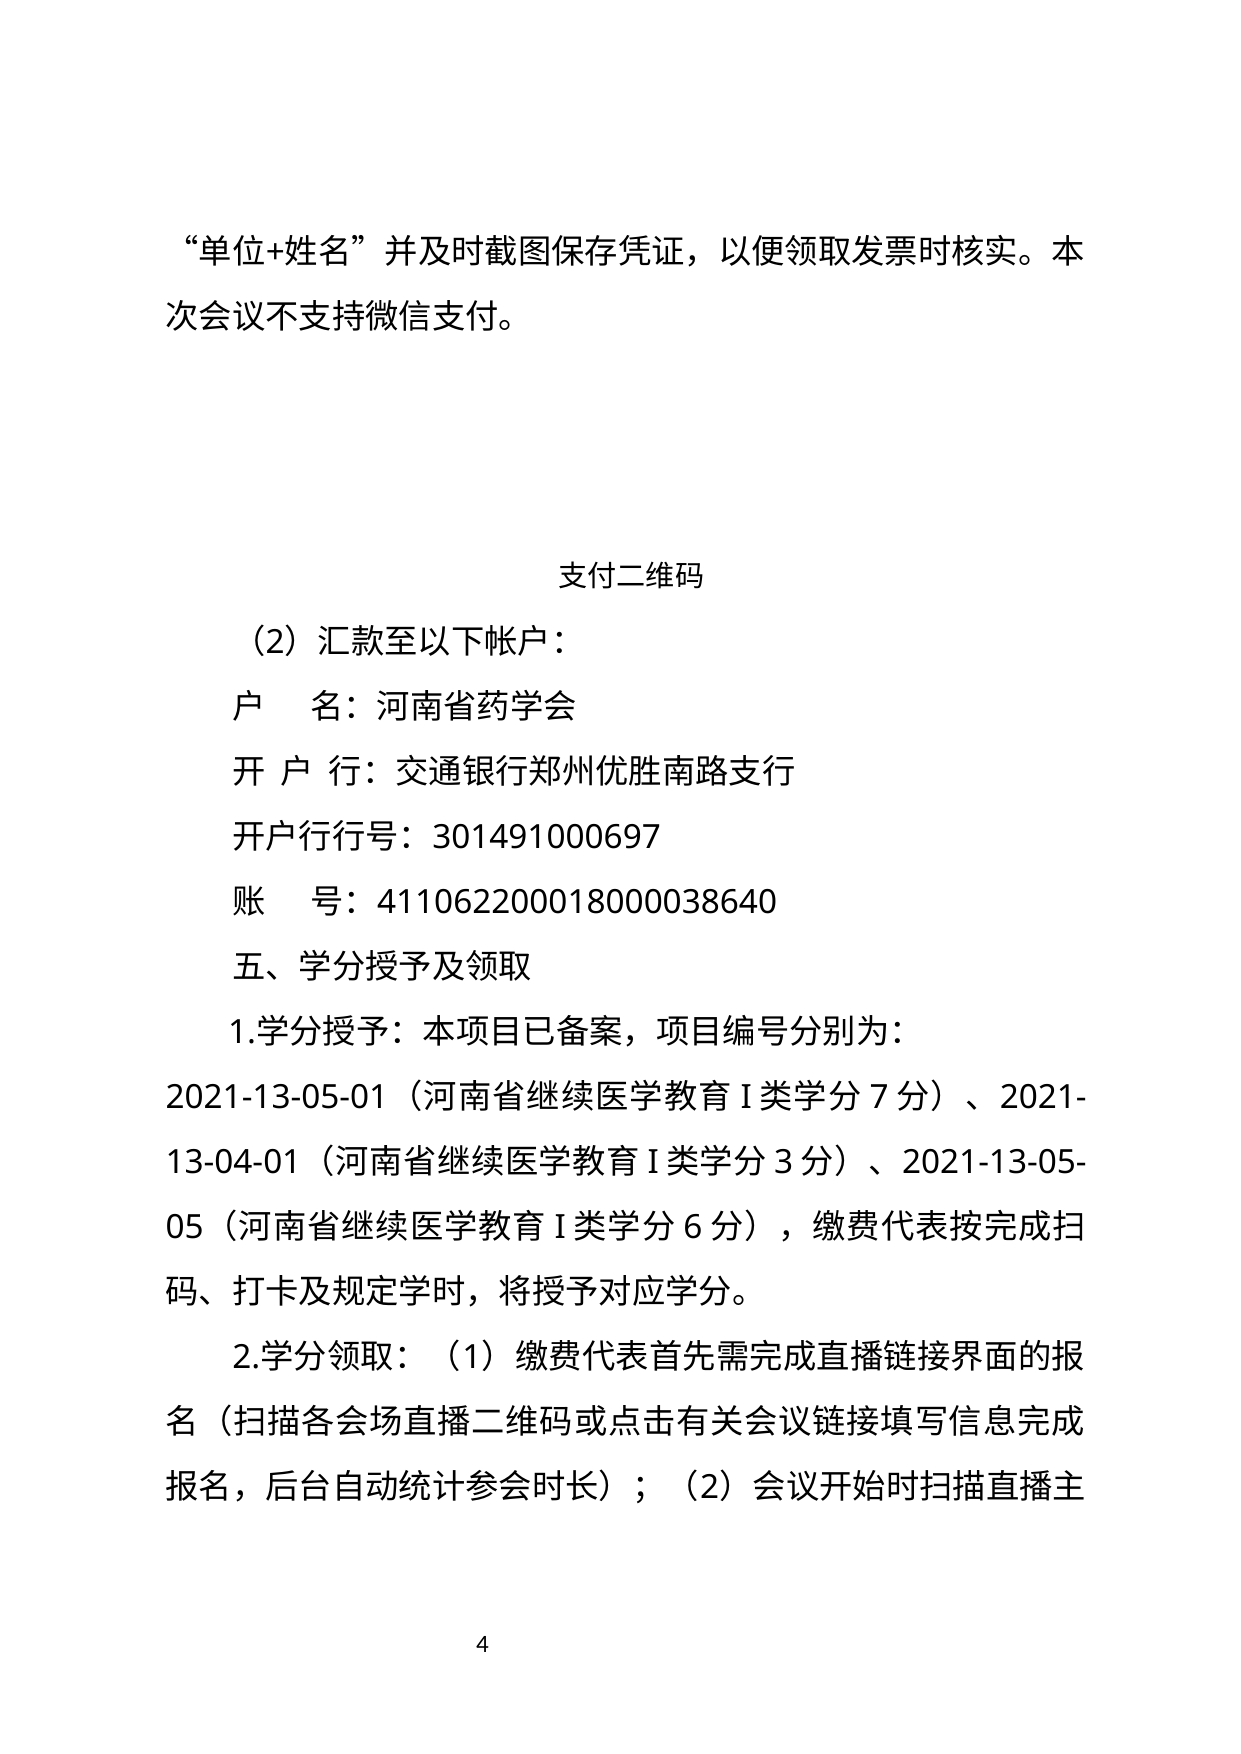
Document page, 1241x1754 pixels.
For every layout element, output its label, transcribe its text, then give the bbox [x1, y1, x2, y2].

text 开 户 行：交通银行郑州优胜南路支行 [165, 737, 1087, 802]
list 五、学分授予及领取 [165, 932, 1087, 997]
text 开户行行号：301491000697 [165, 802, 1087, 867]
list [165, 217, 1087, 347]
list 2021-13-05-01（河南省继续医学教育Ι类学分7分）、2021-13-04-01（河南省继续医学教育Ι类学分3分）、2021-13-05-05（河南省继续医学教育Ι类学分6分），缴费代表按完成扫码、打卡及规定学时，将授予对应学分。 [165, 1062, 1087, 1322]
text 户 名：河南省药学会 [165, 672, 1087, 737]
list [165, 1322, 1087, 1517]
text 账 号：411062200018000038640 [165, 867, 1087, 932]
text 支付二维码 [165, 542, 1087, 607]
text （2）汇款至以下帐户： [165, 607, 1087, 672]
list 1.学分授予：本项目已备案，项目编号分别为： [228, 997, 1087, 1062]
